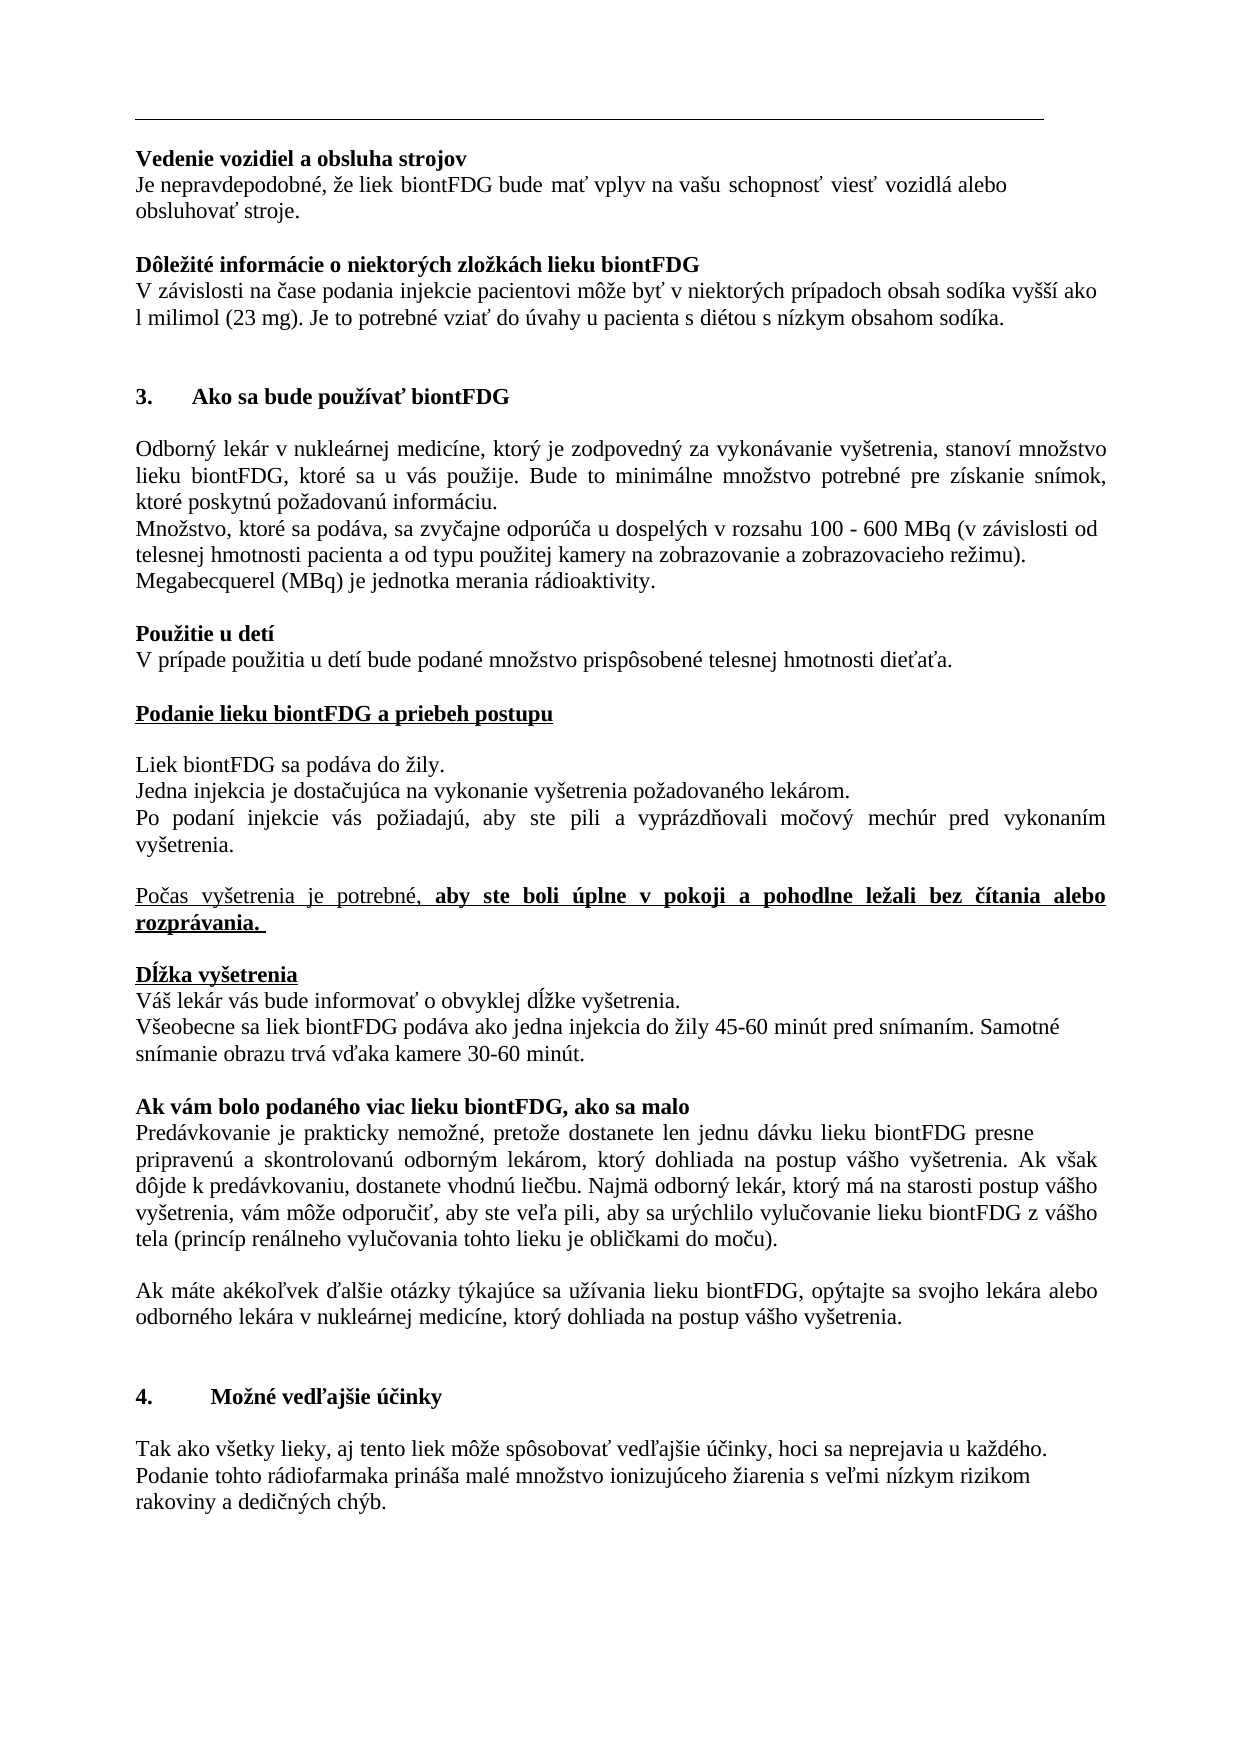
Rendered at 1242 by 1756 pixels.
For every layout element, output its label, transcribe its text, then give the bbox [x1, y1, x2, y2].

subtitle Použitie u detí [135, 620, 1119, 647]
subtitle Možné vedľajšie účinky [135, 1383, 1119, 1409]
text Tak ako všetky lieky, aj tento liek môže spôsobovať vedľajšie účinky, hoci sa neprejavia u každého. Podanie tohto rádiofarmaka prináša malé množstvo ionizujúceho žiarenia s veľmi nízkym rizikom rakoviny a dedičných chýb. [135, 1436, 1107, 1514]
subtitle Podanie lieku biontFDG a priebeh postupu [135, 700, 1119, 726]
text Po podaní injekcie vás požiadajú, aby ste pili a vyprázdňovali močový mechúr pred vykonaním vyšetrenia. [135, 804, 1107, 857]
text Všeobecne sa liek biontFDG podáva ako jedna injekcia do žily 45-60 minút pred snímaním. Samotné [135, 1014, 1119, 1040]
subtitle Ak vám bolo podaného viac lieku biontFDG, ako sa malo [135, 1093, 1119, 1119]
text Liek biontFDG sa podáva do žily. [135, 752, 1119, 778]
text V závislosti na čase podania injekcie pacientovi môže byť v niektorých prípadoch obsah sodíka vyšší ako l milimol (23 mg). Je to potrebné vziať do úvahy u pacienta s diétou s nízkym obsahom sodíka. [135, 277, 1102, 330]
text snímanie obrazu trvá vďaka kamere 30-60 minút. [135, 1040, 1119, 1067]
text Počas vyšetrenia je potrebné, aby ste boli úplne v pokoji a pohodlne ležali bez čítania alebo rozprávania. [135, 882, 1107, 935]
text Predávkovanie je prakticky nemožné, pretože dostanete len jednu dávku lieku biontFDG presne pripravenú a skontrolovanú odborným lekárom, ktorý dohliada na postup vášho vyšetrenia. Ak však dôjde k predávkovaniu, dostanete vhodnú liečbu. Najmä odborný lekár, ktorý má na starosti postup vášho vyšetrenia, vám môže odporučiť, aby ste veľa pili, aby sa urýchlilo vylučovanie lieku biontFDG z vášho tela (princíp renálneho vylučovania tohto lieku je obličkami do moču). [135, 1119, 1107, 1251]
text Ak máte akékoľvek ďalšie otázky týkajúce sa užívania lieku biontFDG, opýtajte sa svojho lekára alebo [135, 1278, 1119, 1304]
text Jedna injekcia je dostačujúca na vykonanie vyšetrenia požadovaného lekárom. [135, 778, 1119, 804]
text odborného lekára v nukleárnej medicíne, ktorý dohliada na postup vášho vyšetrenia. [135, 1304, 1119, 1330]
subtitle Vedenie vozidiel a obsluha strojov [135, 146, 1119, 171]
text Váš lekár vás bude informovať o obvyklej dĺžke vyšetrenia. [135, 988, 1119, 1014]
subtitle Dôležité informácie o niektorých zložkách lieku biontFDG [135, 251, 1119, 277]
subtitle Ako sa bude používať biontFDG [135, 383, 1119, 410]
text Odborný lekár v nukleárnej medicíne, ktorý je zodpovedný za vykonávanie vyšetrenia, stanoví množstvo lieku biontFDG, ktoré sa u vás použije. Bude to minimálne množstvo potrebné pre získanie snímok, ktoré poskytnú požadovanú informáciu. [135, 435, 1107, 514]
text Megabecquerel (MBq) je jednotka merania rádioaktivity. [135, 567, 1119, 594]
text Dĺžka vyšetrenia [135, 961, 1107, 988]
text V prípade použitia u detí bude podané množstvo prispôsobené telesnej hmotnosti dieťaťa. [135, 647, 1119, 673]
text Množstvo, ktoré sa podáva, sa zvyčajne odporúča u dospelých v rozsahu 100 - 600 MBq (v závislosti od telesnej hmotnosti pacienta a od typu použitej kamery na zobrazovanie a zobrazovacieho režimu). [135, 514, 1107, 567]
text Je nepravdepodobné, že liek biontFDG bude mať vplyv na vašu schopnosť viesť vozidlá alebo obsluhovať stroje. [135, 171, 1107, 224]
